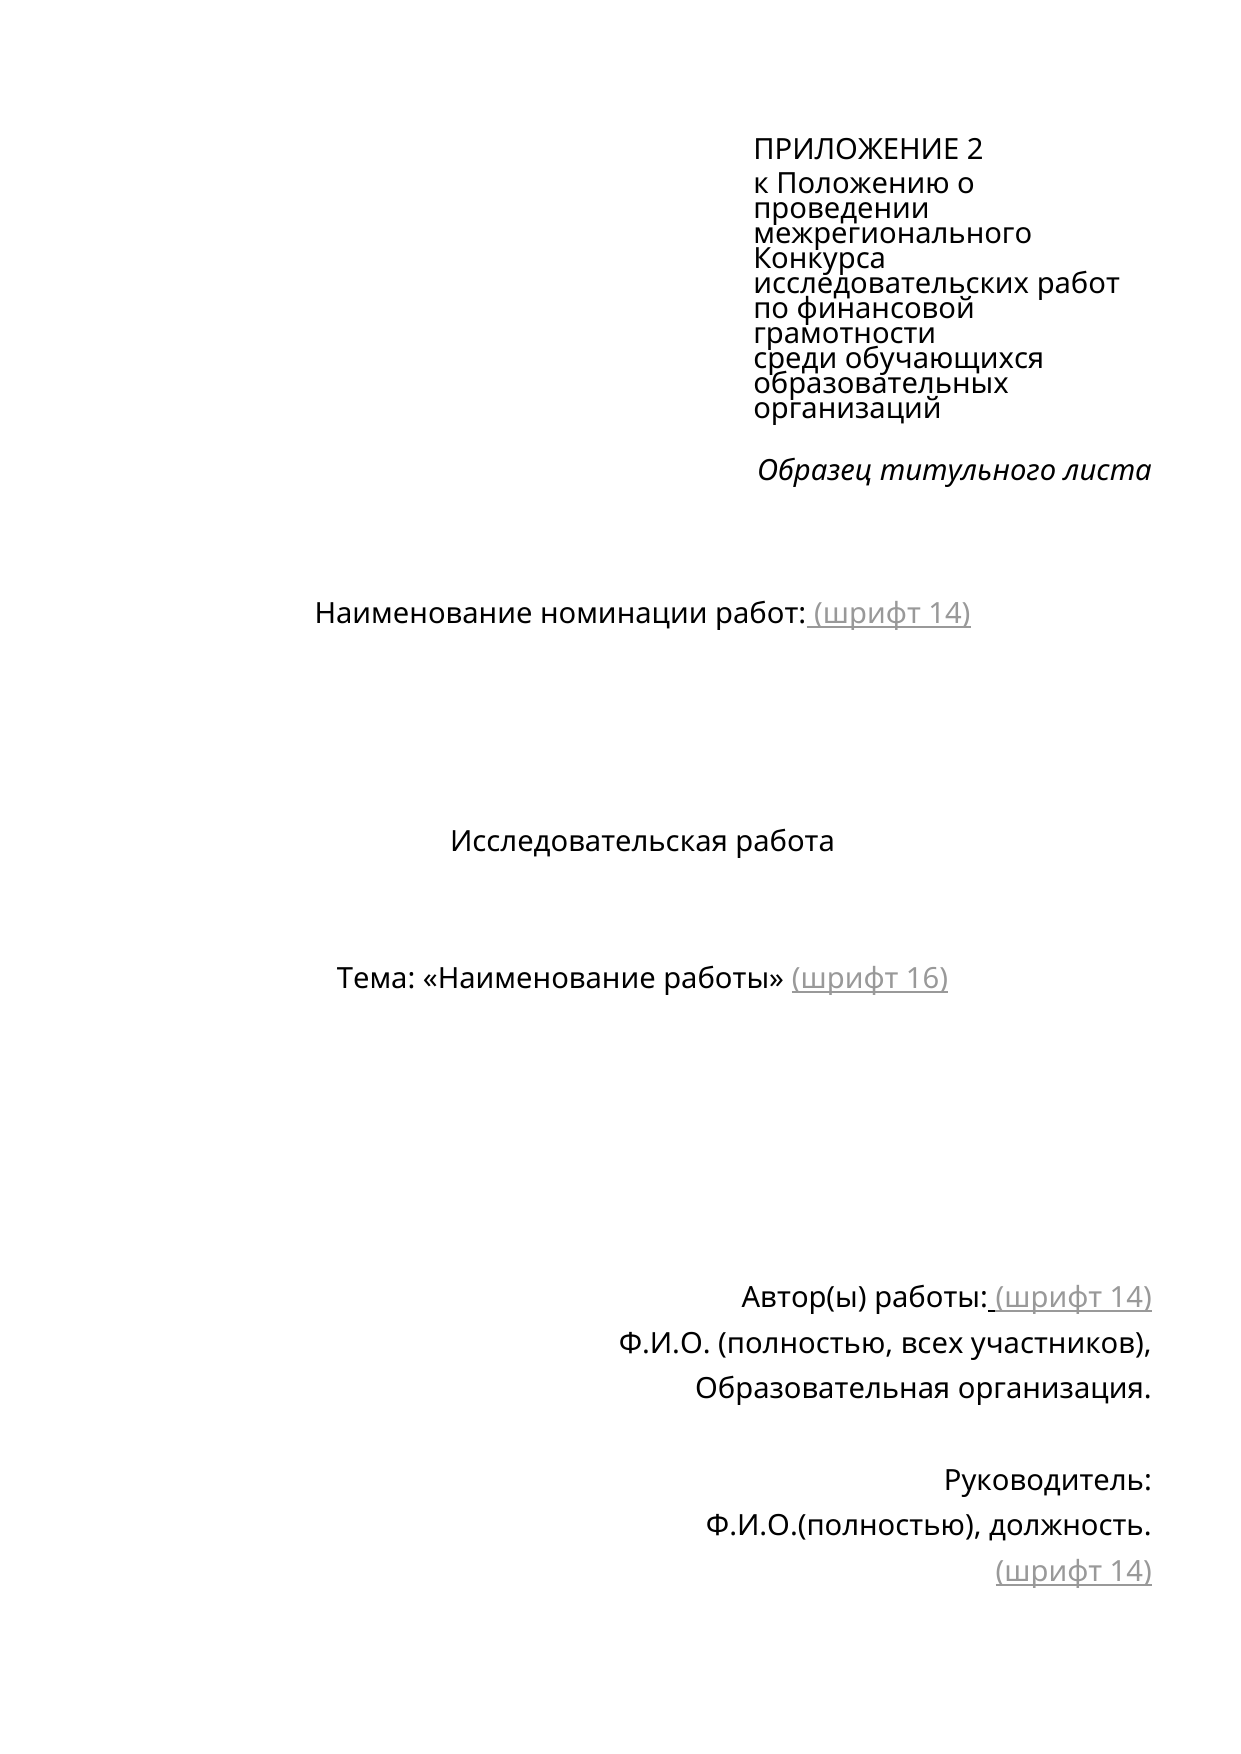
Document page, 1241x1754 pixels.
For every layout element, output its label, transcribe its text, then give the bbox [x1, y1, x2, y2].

text Автор(ы) работы: (шрифт 14) [133, 1276, 1152, 1316]
text (шрифт 14) [133, 1550, 1152, 1590]
text Руководитель: [133, 1459, 1152, 1499]
text Образец титульного листа [133, 449, 1152, 489]
text Наименование номинации работ: (шрифт 14) [133, 592, 1152, 632]
text Образовательная организация. [133, 1368, 1152, 1407]
text Ф.И.О.(полностью), должность. [133, 1504, 1152, 1544]
text ПРИЛОЖЕНИЕ 2 [133, 128, 1152, 168]
text Тема: «Наименование работы» (шрифт 16) [133, 957, 1152, 997]
text Ф.И.О. (полностью, всех участников), [133, 1322, 1152, 1362]
text к Положению о проведении межрегионального Конкурса исследовательских работ по финансовой грамотности среди обучающихся образовательных организаций [753, 174, 1152, 424]
text Исследовательская работа [133, 820, 1152, 860]
